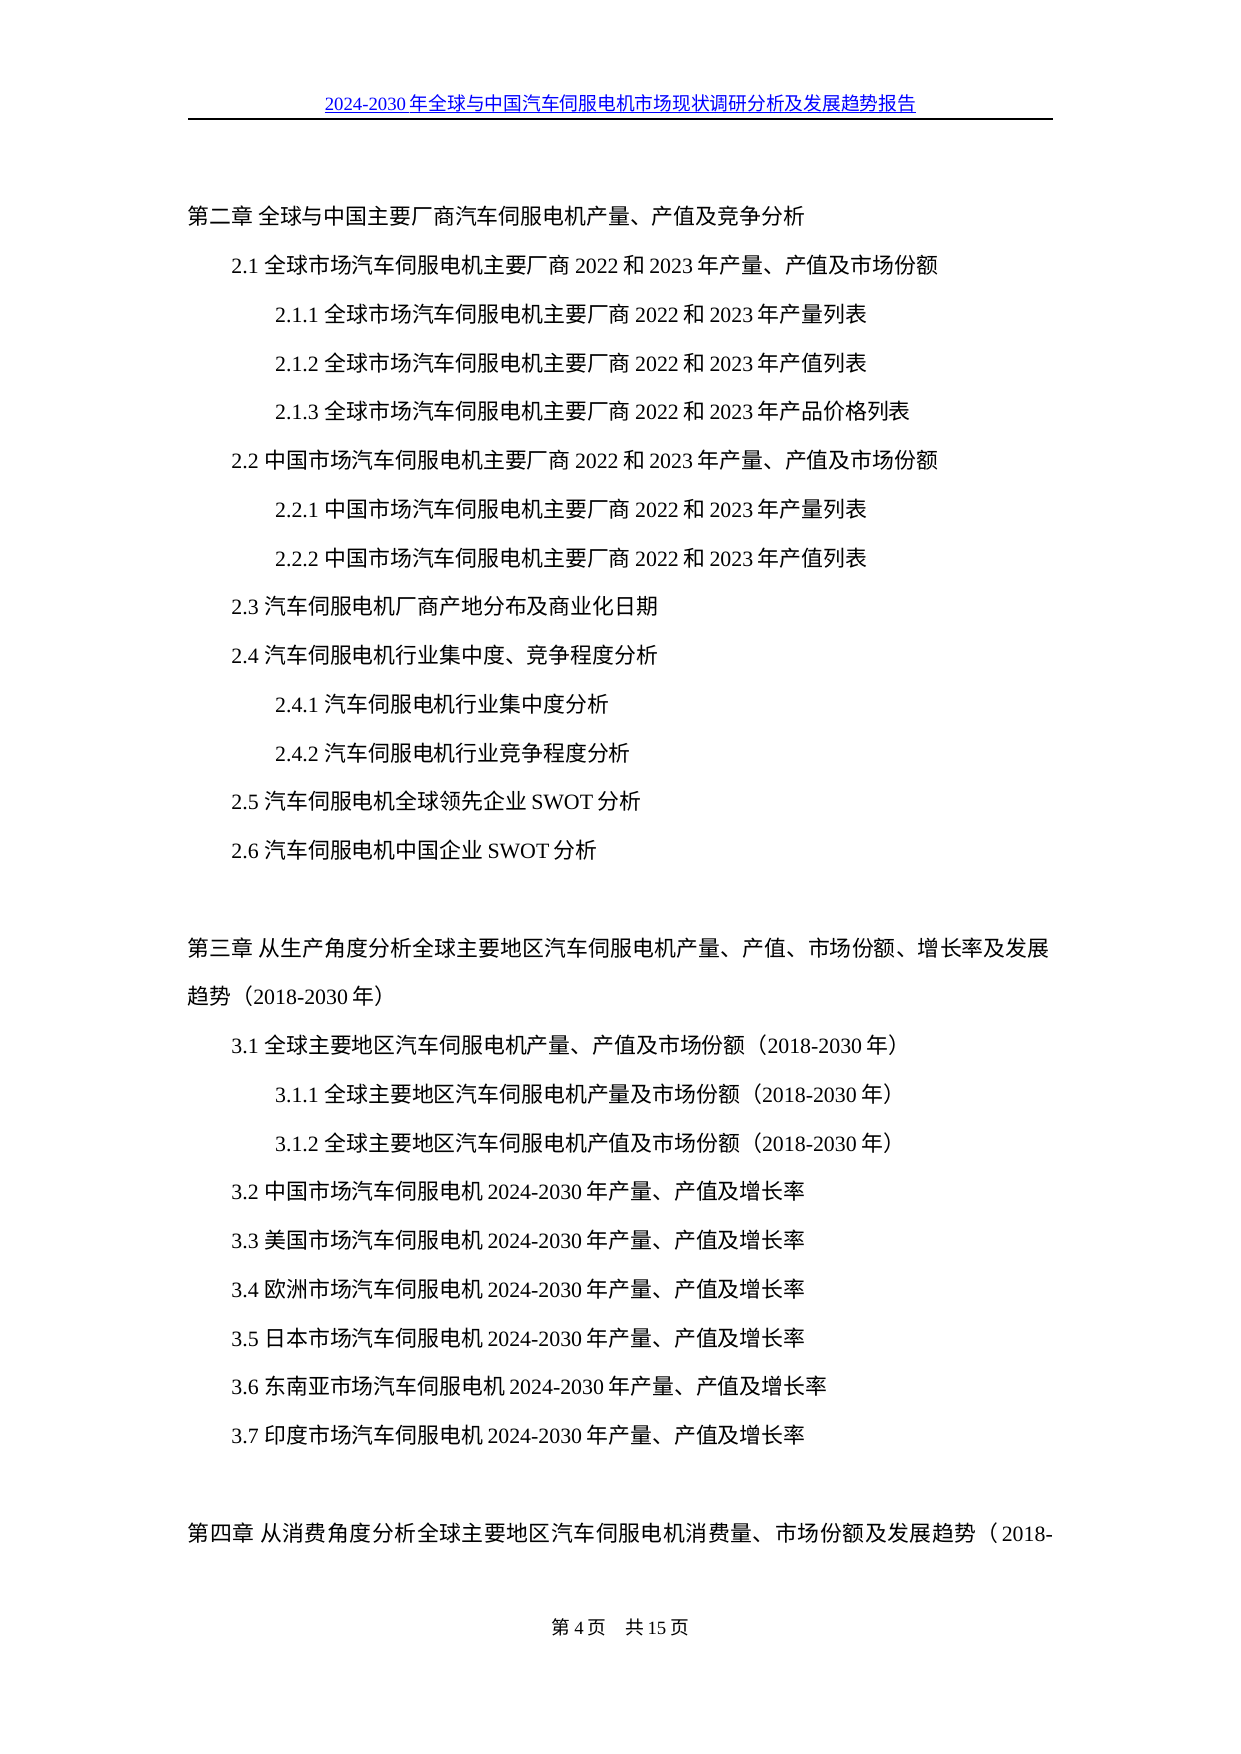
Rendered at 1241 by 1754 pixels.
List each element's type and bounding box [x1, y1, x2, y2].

text [187, 150, 1053, 1548]
